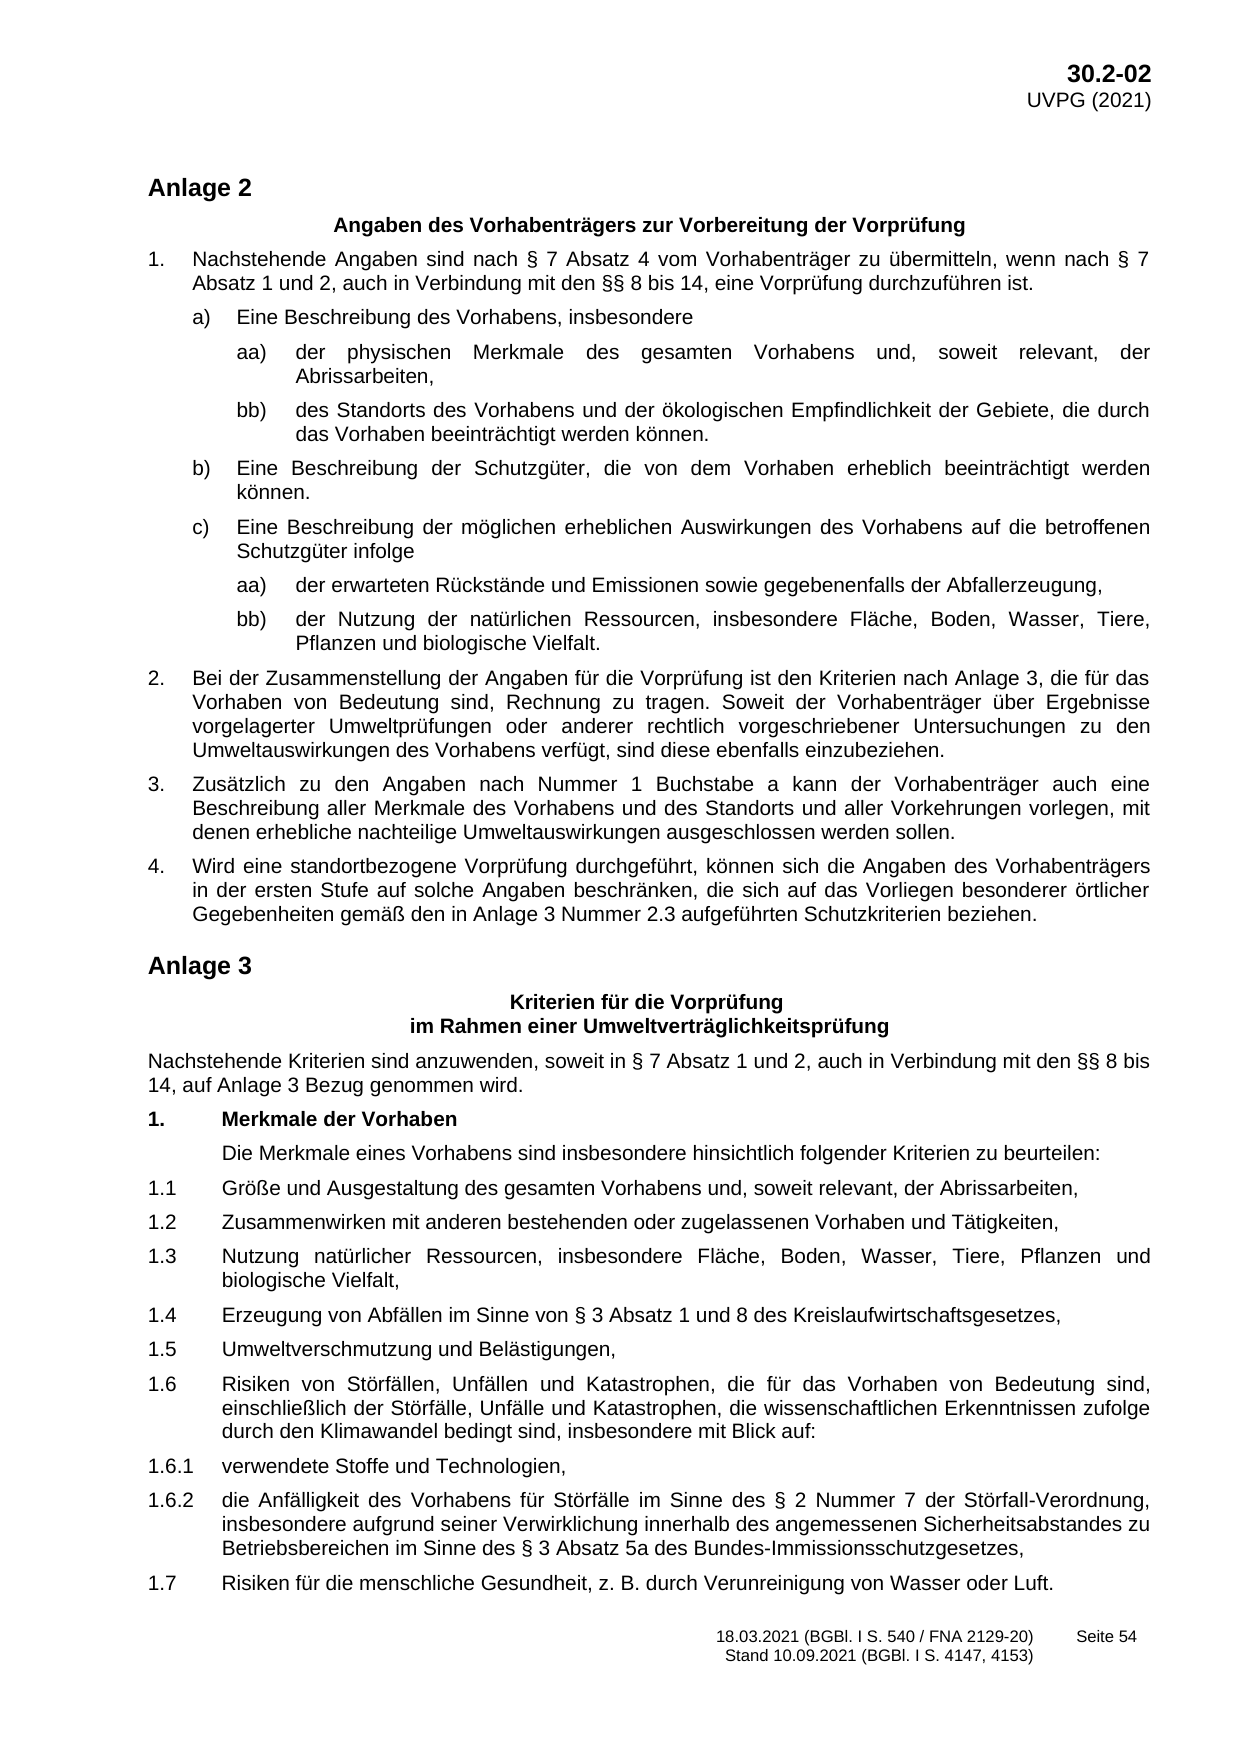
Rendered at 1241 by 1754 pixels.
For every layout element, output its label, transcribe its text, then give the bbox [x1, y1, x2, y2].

text Nachstehende Kriterien sind anzuwenden, soweit in § 7 Absatz 1 und 2, auch in Verbindung mit den §§ 8 bis 14, auf Anlage 3 Bezug genommen wird. [148, 1048, 1152, 1096]
text Kriterien für die Vorprüfung im Rahmen einer Umweltverträglichkeitsprüfung [148, 990, 1152, 1038]
text 2. Bei der Zusammenstellung der Angaben für die Vorprüfung ist den Kriterien nach Anlage 3, die für das Vorhaben von Bedeutung sind, Rechnung zu tragen. Soweit der Vorhabenträger über Ergebnisse vorgelagerter Umweltprüfungen oder anderer rechtlich vorgeschriebener Untersuchungen zu den Umweltauswirkungen des Vorhabens verfügt, sind diese ebenfalls einzubeziehen. [148, 666, 1152, 761]
text aa) der erwarteten Rückstände und Emissionen sowie gegebenenfalls der Abfallerzeugung, [236, 573, 1152, 597]
text 1.5 Umweltverschmutzung und Belästigungen, [148, 1337, 1152, 1361]
text 1.1 Größe und Ausgestaltung des gesamten Vorhabens und, soweit relevant, der Abrissarbeiten, [148, 1176, 1152, 1199]
text 1.6.1 verwendete Stoffe und Technologien, [148, 1454, 1152, 1478]
text aa) der physischen Merkmale des gesamten Vorhabens und, soweit relevant, der Abrissarbeiten, [236, 339, 1152, 387]
text Angaben des Vorhabenträgers zur Vorbereitung der Vorprüfung [148, 212, 1152, 236]
text bb) des Standorts des Vorhabens und der ökologischen Empfindlichkeit der Gebiete, die durch das Vorhaben beeinträchtigt werden können. [236, 398, 1152, 446]
text 1.4 Erzeugung von Abfällen im Sinne von § 3 Absatz 1 und 8 des Kreislaufwirtschaftsgesetzes, [148, 1303, 1152, 1327]
text a) Eine Beschreibung des Vorhabens, insbesondere [192, 305, 1152, 329]
text 1. Merkmale der Vorhaben [148, 1107, 1152, 1131]
text c) Eine Beschreibung der möglichen erheblichen Auswirkungen des Vorhabens auf die betroffenen Schutzgüter infolge [192, 514, 1152, 562]
text bb) der Nutzung der natürlichen Ressourcen, insbesondere Fläche, Boden, Wasser, Tiere, Pflanzen und biologische Vielfalt. [236, 607, 1152, 655]
text 1.3 Nutzung natürlicher Ressourcen, insbesondere Fläche, Boden, Wasser, Tiere, Pflanzen und biologische Vielfalt, [148, 1244, 1152, 1292]
text b) Eine Beschreibung der Schutzgüter, die von dem Vorhaben erheblich beeinträchtigt werden können. [192, 456, 1152, 504]
text 4. Wird eine standortbezogene Vorprüfung durchgeführt, können sich die Angaben des Vorhabenträgers in der ersten Stufe auf solche Angaben beschränken, die sich auf das Vorliegen besonderer örtlicher Gegebenheiten gemäß den in Anlage 3 Nummer 2.3 aufgeführten Schutzkriterien beziehen. [148, 854, 1152, 926]
text 1.7 Risiken für die menschliche Gesundheit, z. B. durch Verunreinigung von Wasser oder Luft. [148, 1570, 1152, 1594]
text 1. Nachstehende Angaben sind nach § 7 Absatz 4 vom Vorhabenträger zu übermitteln, wenn nach § 7 Absatz 1 und 2, auch in Verbindung mit den §§ 8 bis 14, eine Vorprüfung durchzuführen ist. [148, 247, 1152, 295]
subtitle Anlage 2 [148, 173, 1152, 202]
text Die Merkmale eines Vorhabens sind insbesondere hinsichtlich folgender Kriterien zu beurteilen: [222, 1141, 1152, 1165]
text 1.6 Risiken von Störfällen, Unfällen und Katastrophen, die für das Vorhaben von Bedeutung sind, einschließlich der Störfälle, Unfälle und Katastrophen, die wissenschaftlichen Erkenntnissen zufolge durch den Klimawandel bedingt sind, insbesondere mit Blick auf: [148, 1371, 1152, 1443]
subtitle Anlage 3 [148, 951, 1152, 980]
text 1.6.2 die Anfälligkeit des Vorhabens für Störfälle im Sinne des § 2 Nummer 7 der Störfall-Verordnung, insbesondere aufgrund seiner Verwirklichung innerhalb des angemessenen Sicherheitsabstandes zu Betriebsbereichen im Sinne des § 3 Absatz 5a des Bundes-Immissionsschutzgesetzes, [148, 1488, 1152, 1560]
text 3. Zusätzlich zu den Angaben nach Nummer 1 Buchstabe a kann der Vorhabenträger auch eine Beschreibung aller Merkmale des Vorhabens und des Standorts und aller Vorkehrungen vorlegen, mit denen erhebliche nachteilige Umweltauswirkungen ausgeschlossen werden sollen. [148, 772, 1152, 844]
text 1.2 Zusammenwirken mit anderen bestehenden oder zugelassenen Vorhaben und Tätigkeiten, [148, 1210, 1152, 1234]
